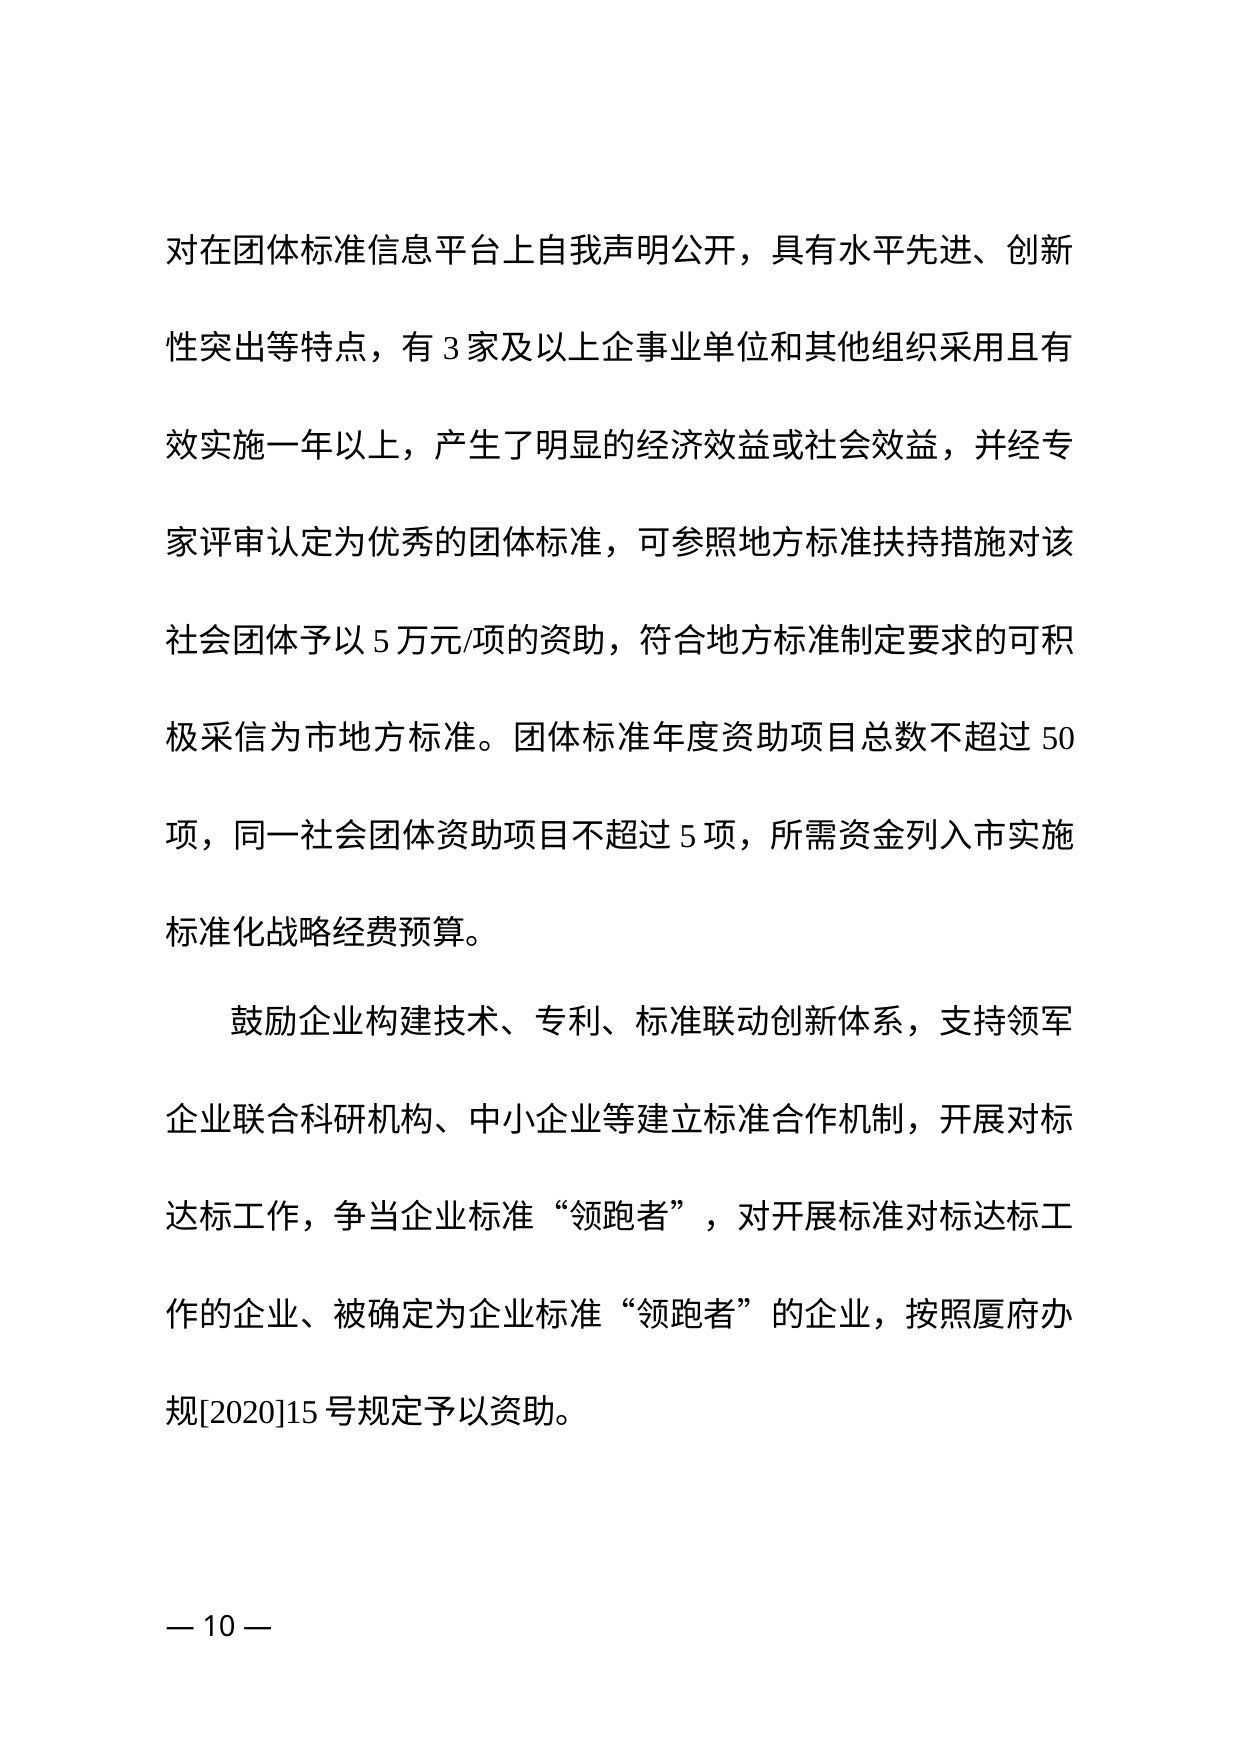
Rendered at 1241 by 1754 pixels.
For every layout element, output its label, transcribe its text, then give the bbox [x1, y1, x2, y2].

text 鼓励企业构建技术、专利、标准联动创新体系，支持领军企业联合科研机构、中小企业等建立标准合作机制，开展对标达标工作，争当企业标准“领跑者”，对开展标准对标达标工作的企业、被确定为企业标准“领跑者”的企业，按照厦府办规[2020]15号规定予以资助。 [165, 987, 1075, 1442]
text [165, 215, 1075, 963]
